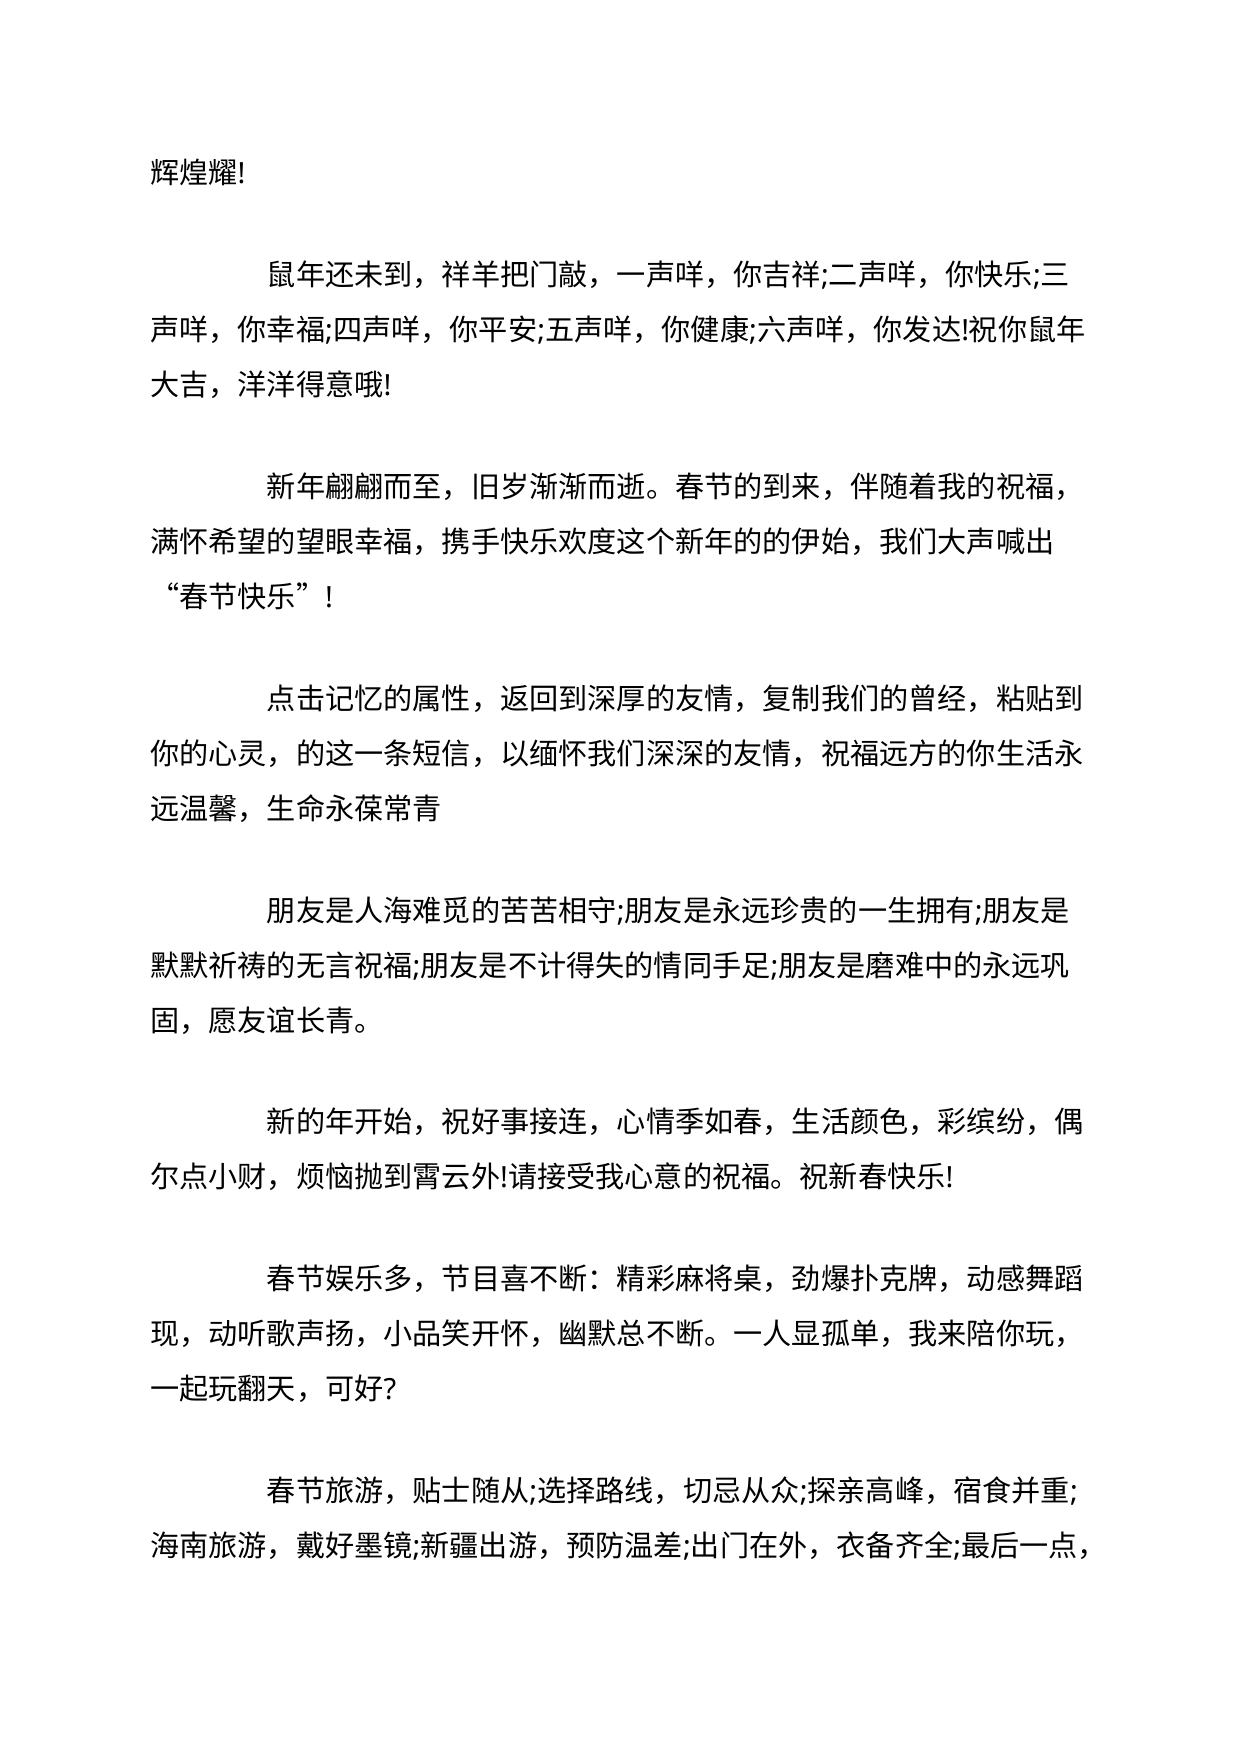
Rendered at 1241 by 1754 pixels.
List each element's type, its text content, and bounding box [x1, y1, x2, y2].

text 春节娱乐多，节目喜不断：精彩麻将桌，劲爆扑克牌，动感舞蹈现，动听歌声扬，小品笑开怀，幽默总不断。一人显孤单，我来陪你玩，一起玩翻天，可好? [150, 1256, 1090, 1408]
text 点击记忆的属性，返回到深厚的友情，复制我们的曾经，粘贴到你的心灵，的这一条短信，以缅怀我们深深的友情，祝福远方的你生活永远温馨，生命永葆常青 [150, 676, 1090, 828]
text 鼠年还未到，祥羊把门敲，一声咩，你吉祥;二声咩，你快乐;三声咩，你幸福;四声咩，你平安;五声咩，你健康;六声咩，你发达!祝你鼠年大吉，洋洋得意哦! [150, 252, 1090, 404]
text 朋友是人海难觅的苦苦相守;朋友是永远珍贵的一生拥有;朋友是默默祈祷的无言祝福;朋友是不计得失的情同手足;朋友是磨难中的永远巩固，愿友谊长青。 [150, 887, 1090, 1039]
text 新的年开始，祝好事接连，心情季如春，生活颜色，彩缤纷，偶尔点小财，烦恼抛到霄云外!请接受我心意的祝福。祝新春快乐! [150, 1099, 1090, 1196]
text 新年翩翩而至，旧岁渐渐而逝。春节的到来，伴随着我的祝福，满怀希望的望眼幸福，携手快乐欢度这个新年的的伊始，我们大声喊出“春节快乐”! [150, 464, 1090, 616]
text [150, 1468, 1090, 1565]
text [150, 150, 1090, 192]
